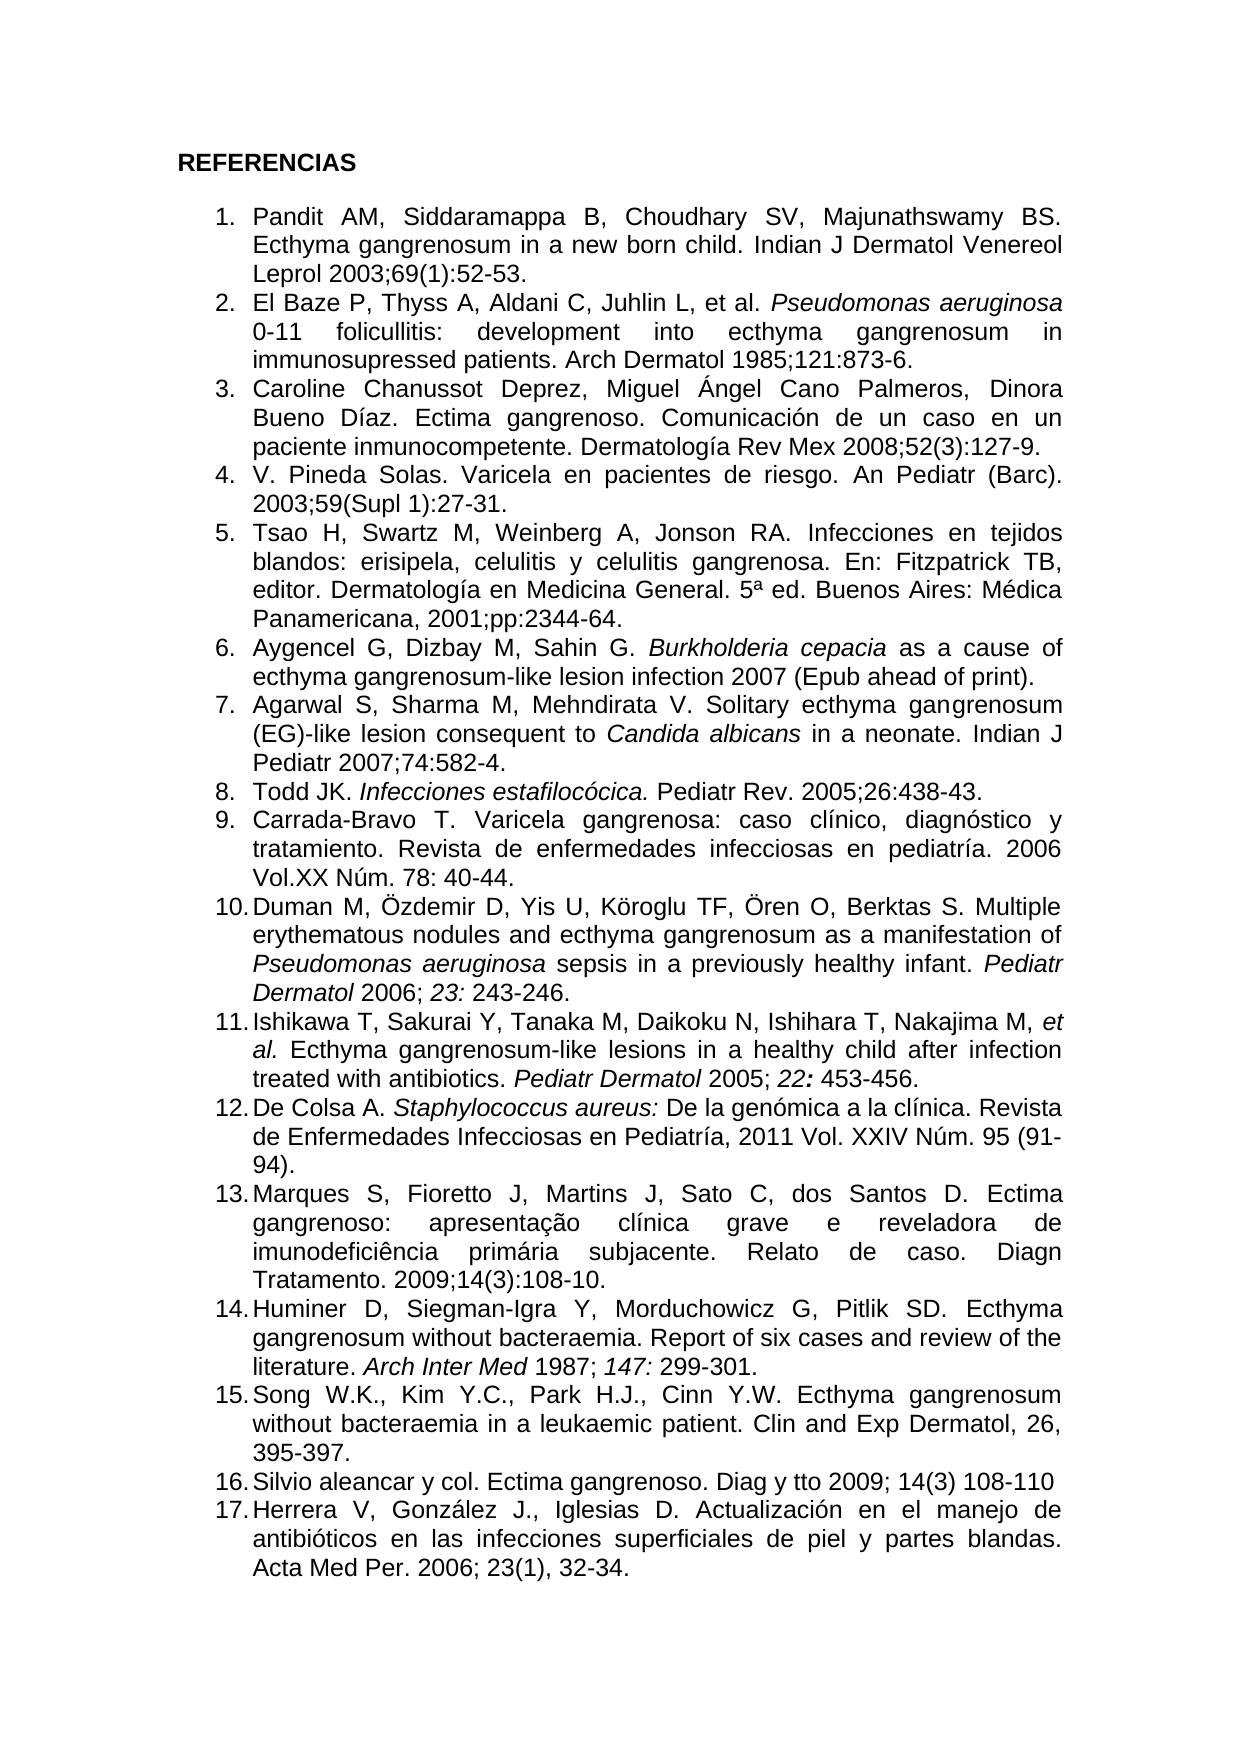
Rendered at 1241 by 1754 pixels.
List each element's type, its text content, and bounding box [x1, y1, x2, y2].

list Aygencel G, Dizbay M, Sahin G. Burkholderia cepacia as a cause of ecthyma gangrenosum-like lesion infection 2007 (Epub ahead of print). [215, 633, 1063, 690]
list Silvio aleancar y col. Ectima gangrenoso. Diag y tto 2009; 14(3) 108-110 [215, 1466, 1063, 1495]
list El Baze P, Thyss A, Aldani C, Juhlin L, et al. Pseudomonas aeruginosa 0-11 folicullitis: development into ecthyma gangrenosum in immunosupressed patients. Arch Dermatol 1985;121:873-6. [215, 288, 1063, 374]
text REFERENCIAS [177, 148, 1063, 176]
list Ishikawa T, Sakurai Y, Tanaka M, Daikoku N, Ishihara T, Nakajima M, et al. Ecthyma gangrenosum-like lesions in a healthy child after infection treated with antibiotics. Pediatr Dermatol 2005; 22: 453-456. [215, 1006, 1063, 1093]
list Duman M, Özdemir D, Yis U, Köroglu TF, Ören O, Berktas S. Multiple erythematous nodules and ecthyma gangrenosum as a manifestation of Pseudomonas aeruginosa sepsis in a previously healthy infant. Pediatr Dermatol 2006; 23: 243-246. [215, 891, 1063, 1006]
list Carrada-Bravo T. Varicela gangrenosa: caso clínico, diagnóstico y tratamiento. Revista de enfermedades infecciosas en pediatría. 2006 Vol.XX Núm. 78: 40-44. [215, 805, 1063, 891]
list Tsao H, Swartz M, Weinberg A, Jonson RA. Infecciones en tejidos blandos: erisipela, celulitis y celulitis gangrenosa. En: Fitzpatrick TB, editor. Dermatología en Medicina General. 5ª ed. Buenos Aires: Médica Panamericana, 2001;pp:2344-64. [215, 518, 1063, 633]
list Song W.K., Kim Y.C., Park H.J., Cinn Y.W. Ecthyma gangrenosum without bacteraemia in a leukaemic patient. Clin and Exp Dermatol, 26, 395-397. [215, 1380, 1063, 1466]
list Todd JK. Infecciones estafilocócica. Pediatr Rev. 2005;26:438-43. [215, 776, 1063, 805]
list Huminer D, Siegman-Igra Y, Morduchowicz G, Pitlik SD. Ecthyma gangrenosum without bacteraemia. Report of six cases and review of the literature. Arch Inter Med 1987; 147: 299-301. [215, 1294, 1063, 1380]
list Agarwal S, Sharma M, Mehndirata V. Solitary ecthyma gangrenosum (EG)-like lesion consequent to Candida albicans in a neonate. Indian J Pediatr 2007;74:582-4. [215, 690, 1063, 776]
list Pandit AM, Siddaramappa B, Choudhary SV, Majunathswamy BS. Ecthyma gangrenosum in a new born child. Indian J Dermatol Venereol Leprol 2003;69(1):52-53. [215, 201, 1063, 288]
list Caroline Chanussot Deprez, Miguel Ángel Cano Palmeros, Dinora Bueno Díaz. Ectima gangrenoso. Comunicación de un caso en un paciente inmunocompetente. Dermatología Rev Mex 2008;52(3):127-9. [215, 374, 1063, 460]
list Herrera V, González J., Iglesias D. Actualización en el manejo de antibióticos en las infecciones superficiales de piel y partes blandas. Acta Med Per. 2006; 23(1), 32-34. [215, 1495, 1063, 1581]
list V. Pineda Solas. Varicela en pacientes de riesgo. An Pediatr (Barc). 2003;59(Supl 1):27-31. [215, 460, 1063, 518]
list De Colsa A. Staphylococcus aureus: De la genómica a la clínica. Revista de Enfermedades Infecciosas en Pediatría, 2011 Vol. XXIV Núm. 95 (91-94). [215, 1093, 1063, 1179]
list Marques S, Fioretto J, Martins J, Sato C, dos Santos D. Ectima gangrenoso: apresentação clínica grave e reveladora de imunodeficiência primária subjacente. Relato de caso. Diagn Tratamento. 2009;14(3):108-10. [215, 1179, 1063, 1294]
